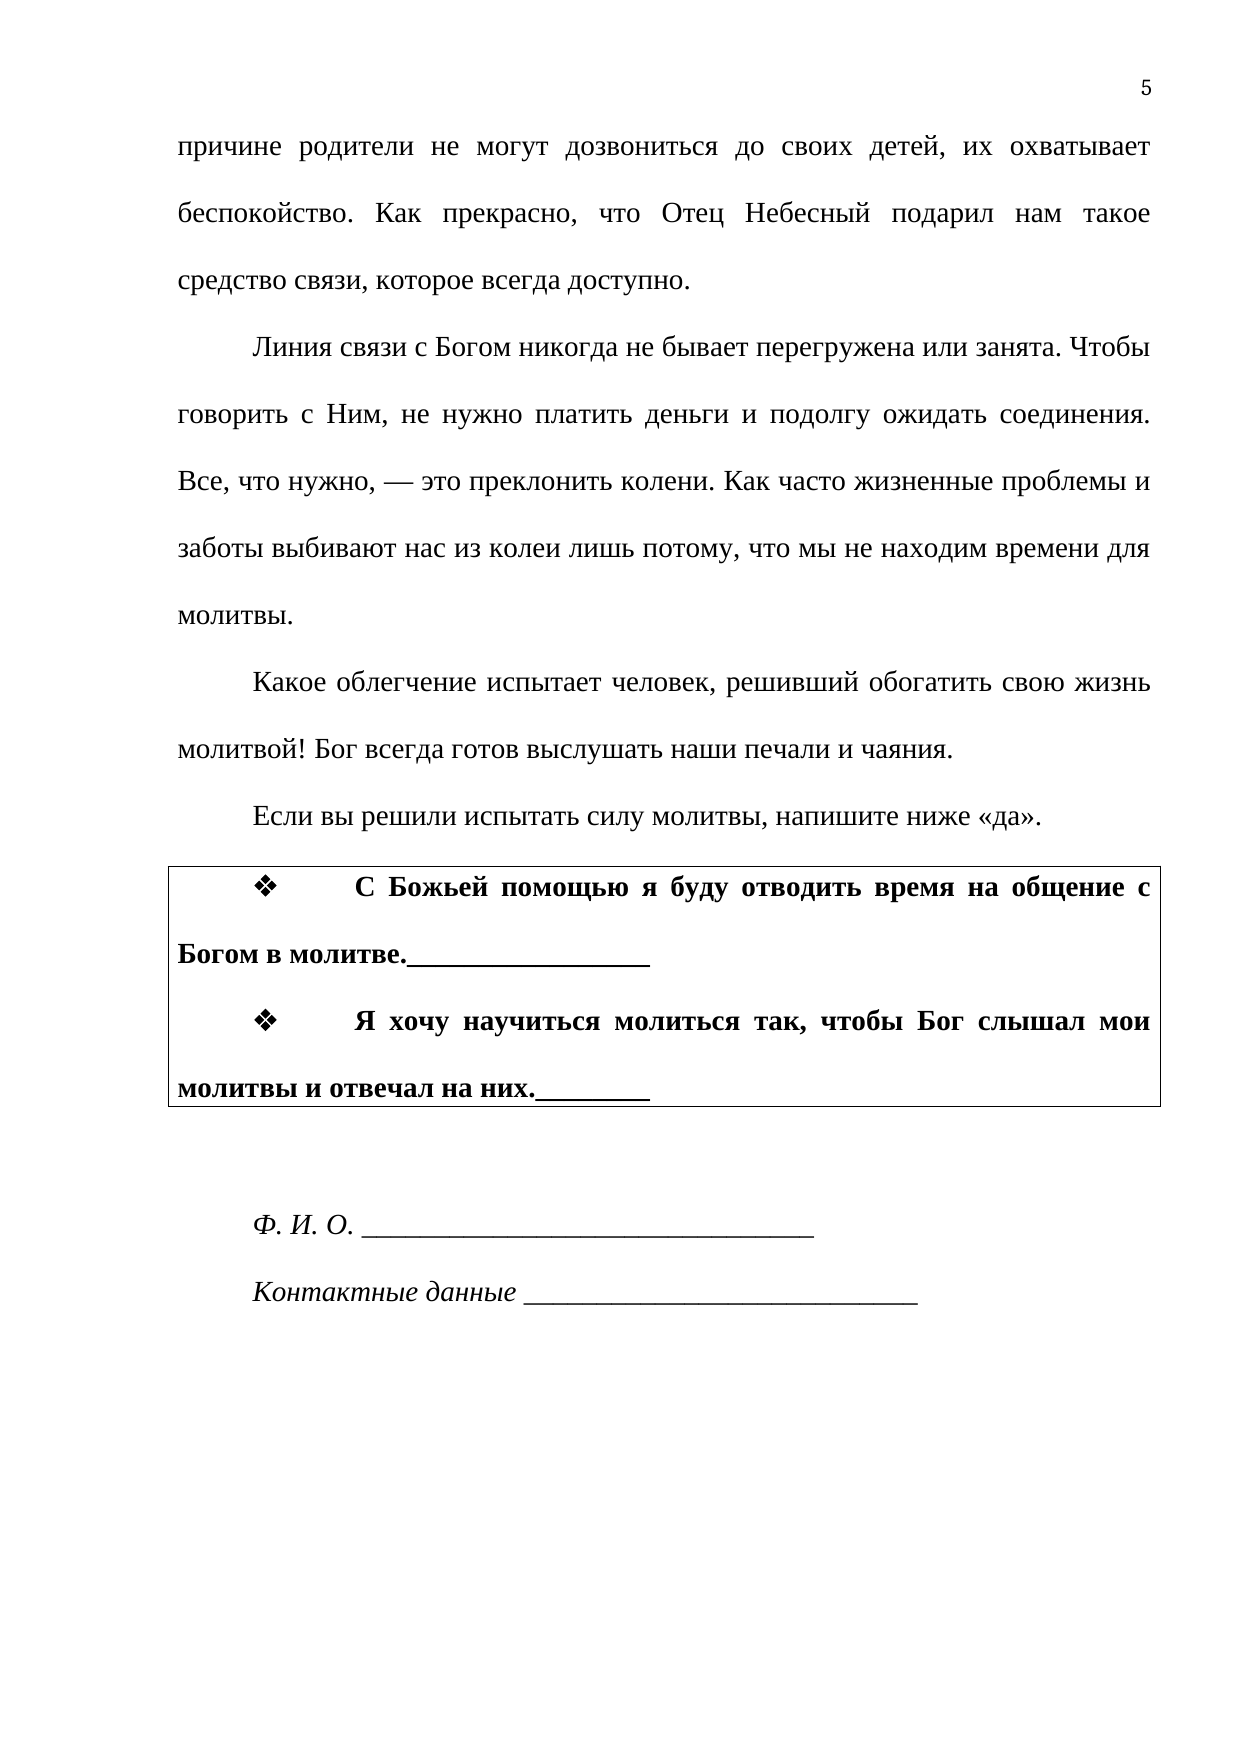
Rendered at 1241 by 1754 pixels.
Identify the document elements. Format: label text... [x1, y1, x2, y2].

text Линия связи с Богом никогда не бывает перегружена или занята. Чтобы говорить с Ним, не нужно платить деньги и подолгу ожидать соединения. Все, что нужно, — это преклонить колени. Как часто жизненные проблемы и заботы выбивают нас из колеи лишь потому, что мы не находим времени для молитвы. [177, 329, 1152, 631]
text Ф. И. О. _______________________________ [177, 1207, 1152, 1241]
list Я хочу научиться молиться так, чтобы Бог слышал мои молитвы и отвечал на них. [169, 1000, 1160, 1106]
text Какое облегчение испытает человек, решивший обогатить свою жизнь молитвой! Бог всегда готов выслушать наши печали и чаяния. [177, 664, 1152, 765]
list С Божьей помощью я буду отводить время на общение с Богом в молитве. [169, 867, 1160, 969]
text Если вы решили испытать силу молитвы, напишите ниже «да». [177, 798, 1152, 832]
text Контактные данные ___________________________ [177, 1274, 1152, 1308]
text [177, 128, 1152, 295]
